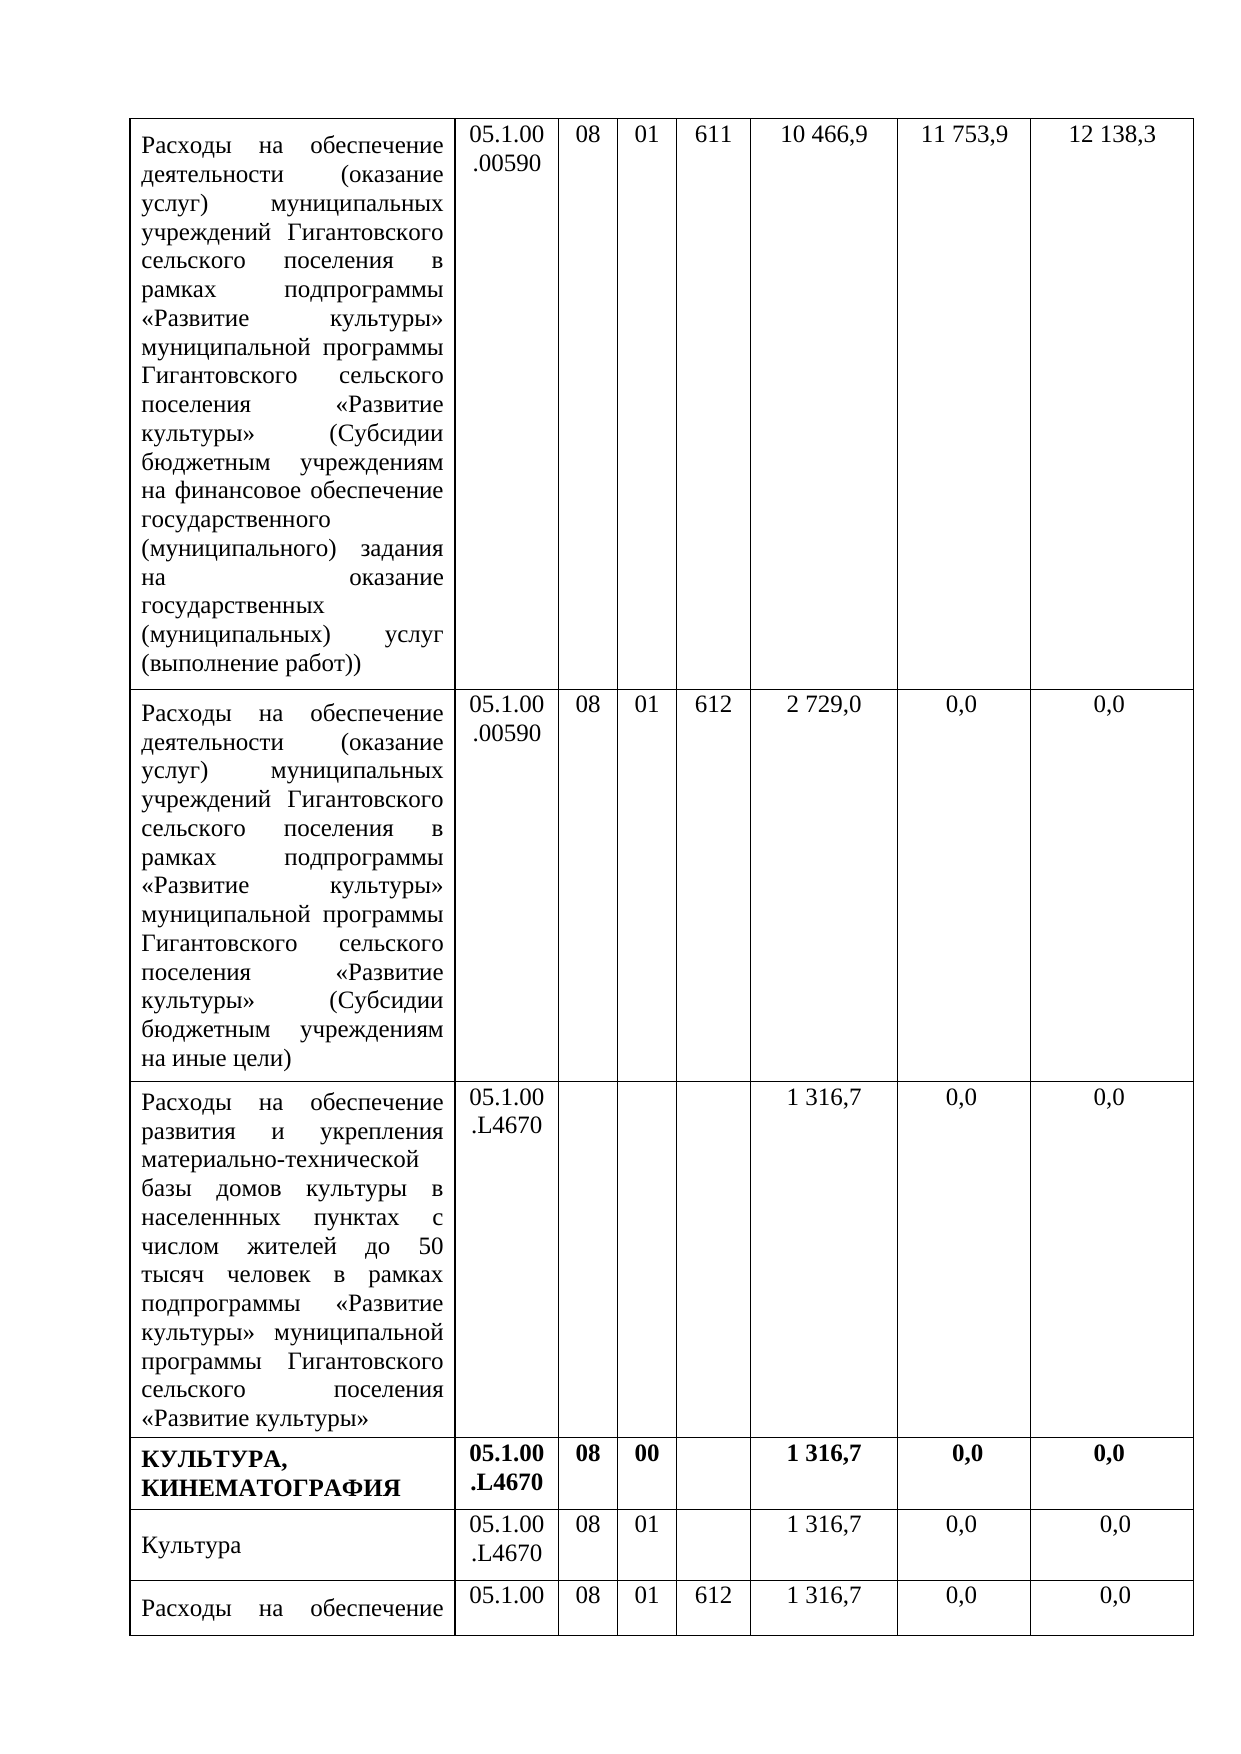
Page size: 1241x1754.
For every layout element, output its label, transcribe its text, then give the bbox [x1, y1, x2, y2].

table_cell [677, 1438, 750, 1508]
table_cell 0,0 [1031, 1438, 1193, 1508]
table_cell 0,0 [898, 1510, 1030, 1579]
table_cell 05.1.00.L4670 [456, 1082, 558, 1437]
table_cell 10 466,9 [751, 119, 897, 688]
table_cell 0,0 [1031, 690, 1193, 1081]
table_cell 08 [559, 1581, 617, 1635]
table_cell [677, 1510, 750, 1579]
table_cell 1 316,7 [751, 1581, 897, 1635]
table_cell 08 [559, 119, 617, 688]
table_cell 0,0 [1031, 1082, 1193, 1437]
table_cell КУЛЬТУРА, КИНЕМАТОГРАФИЯ [131, 1438, 454, 1508]
table_cell 01 [618, 1581, 676, 1635]
table_cell 01 [618, 1510, 676, 1579]
table_cell [559, 1082, 617, 1437]
table_cell 1 316,7 [751, 1510, 897, 1579]
table_cell Культура [131, 1510, 454, 1579]
table_cell 0,0 [898, 690, 1030, 1081]
table_cell 05.1.00.00590 [456, 119, 558, 688]
table_cell 05.1.00.L4670 [456, 1581, 558, 1635]
table_cell 08 [559, 1510, 617, 1579]
table_cell 05.1.00.00590 [456, 690, 558, 1081]
table_cell 05.1.00.L4670 [456, 1438, 558, 1508]
table_cell 612 [677, 690, 750, 1081]
table_cell 1 316,7 [751, 1438, 897, 1508]
table_cell 0,0 [1031, 1510, 1193, 1579]
table_cell 1 316,7 [751, 1082, 897, 1437]
table_cell 2 729,0 [751, 690, 897, 1081]
table_cell 0,0 [898, 1082, 1030, 1437]
table_cell 01 [618, 119, 676, 688]
table_cell [677, 1082, 750, 1437]
table_cell 0,0 [898, 1438, 1030, 1508]
table_cell Расходы на обеспечение деятельности (оказание услуг) муниципальных учреждений Гигантовского сельского поселения в рамках подпрограммы «Развитие культуры» муниципальной программы Гигантовского сельского поселения «Развитие культуры» (Субсидии бюджетным учреждениям на иные цели) [131, 690, 454, 1081]
table_cell 0,0 [898, 1581, 1030, 1635]
table_cell 01 [618, 690, 676, 1081]
table_cell 00 [618, 1438, 676, 1508]
table_cell 12 138,3 [1031, 119, 1193, 688]
table_cell Расходы на обеспечение развития и укрепления материально-технической базы домов культуры в населеннных пунктах с числом жителей до 50 тысяч человек в рамках подпрограммы «Развитие культуры» муниципальной программы Гигантовского сельского поселения «Развитие культуры» [131, 1082, 454, 1437]
table_cell 08 [559, 1438, 617, 1508]
table_cell [618, 1082, 676, 1437]
table_cell 11 753,9 [898, 119, 1030, 688]
table_cell Расходы на обеспечение деятельности (оказание услуг) муниципальных учреждений Гигантовского сельского поселения в рамках подпрограммы «Развитие культуры» муниципальной программы Гигантовского сельского поселения «Развитие культуры» (Субсидии бюджетным учреждениям на финансовое обеспечение государственного (муниципального) задания на оказание государственных (муниципальных) услуг (выполнение работ)) [131, 119, 454, 688]
table_cell 611 [677, 119, 750, 688]
table_cell 0,0 [1031, 1581, 1193, 1635]
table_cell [131, 1581, 454, 1635]
table_cell 612 [677, 1581, 750, 1635]
table_cell 08 [559, 690, 617, 1081]
table_cell 05.1.00.L4670 [456, 1510, 558, 1579]
